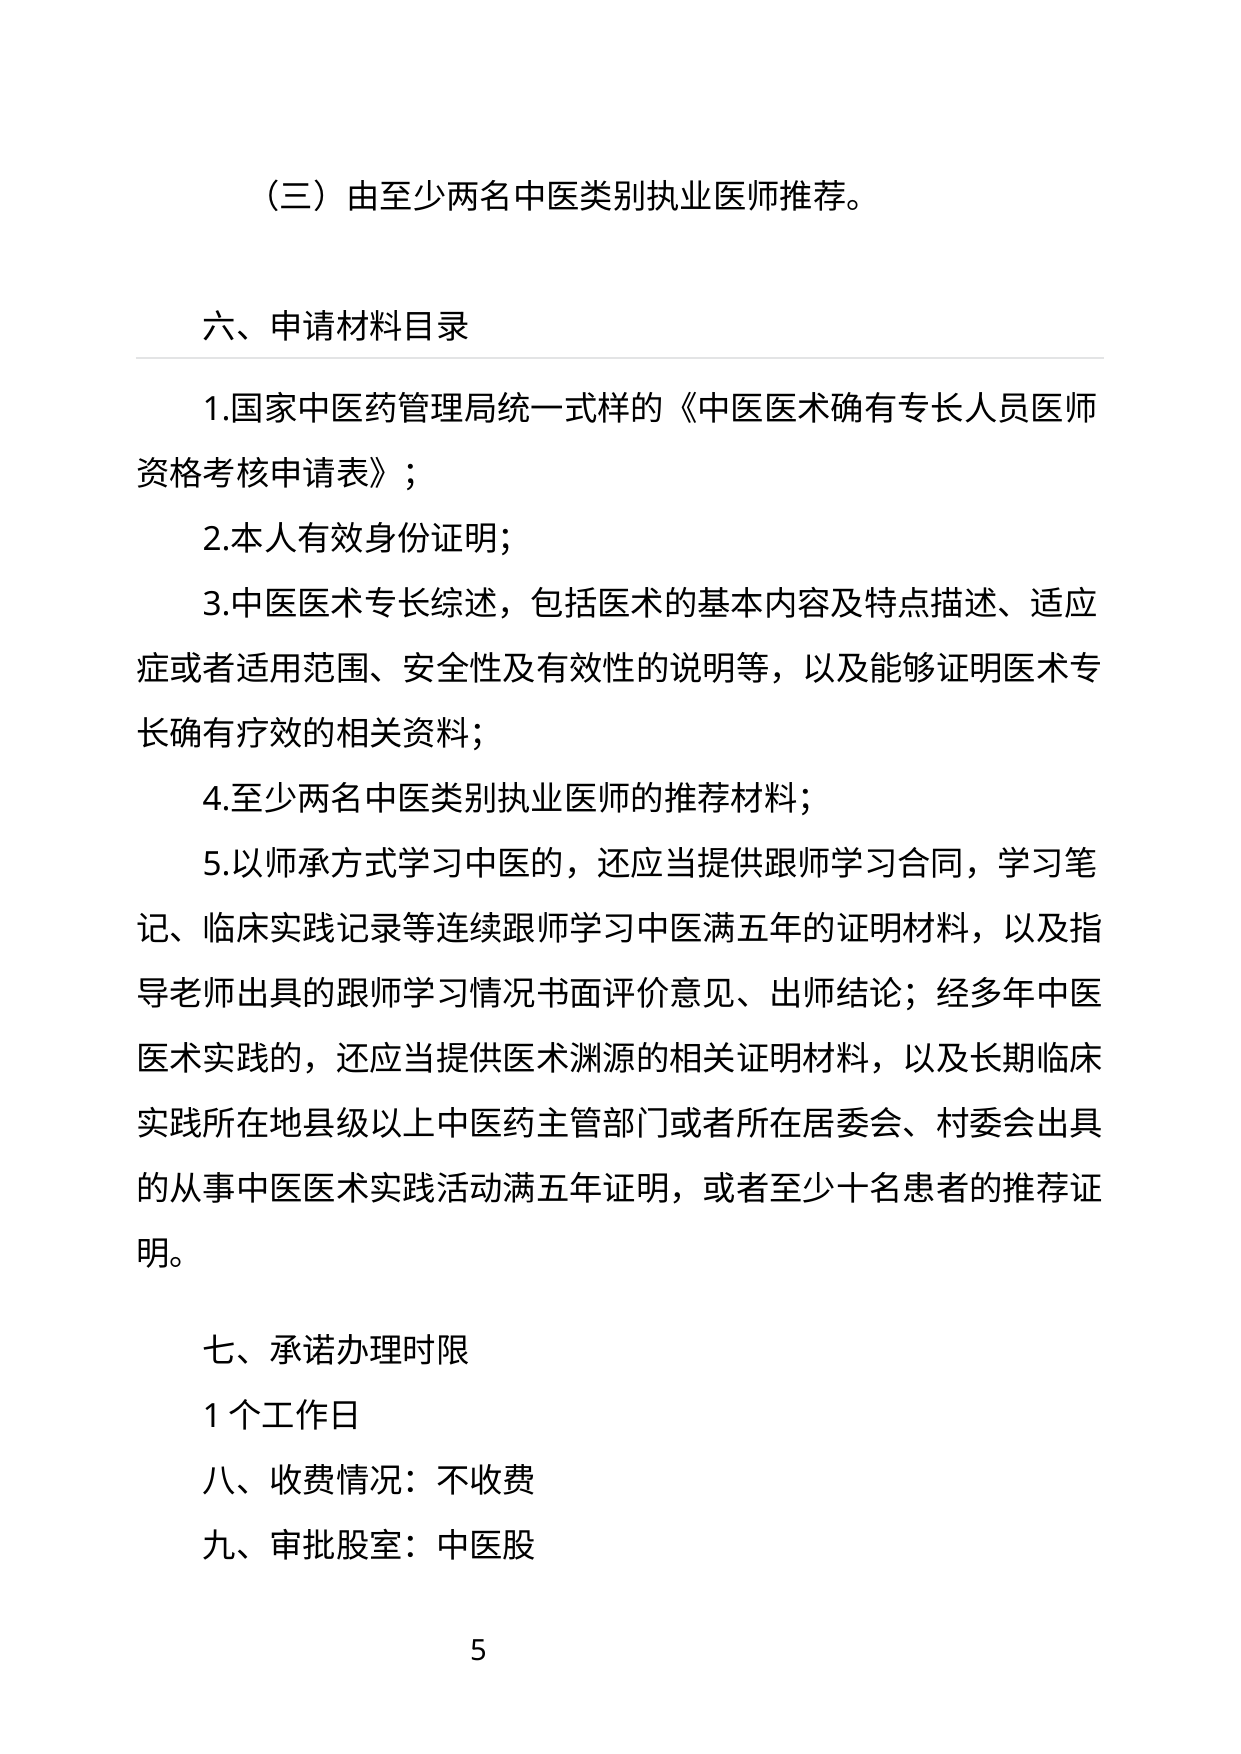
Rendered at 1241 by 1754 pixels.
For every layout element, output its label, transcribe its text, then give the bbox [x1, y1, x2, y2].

list 六、申请材料目录 [202, 292, 1104, 357]
text 1.国家中医药管理局统一式样的《中医医术确有专长人员医师资格考核申请表》； [136, 359, 1104, 503]
text 4.至少两名中医类别执业医师的推荐材料； [136, 763, 1104, 828]
text 5.以师承方式学习中医的，还应当提供跟师学习合同，学习笔记、临床实践记录等连续跟师学习中医满五年的证明材料，以及指导老师出具的跟师学习情况书面评价意见、出师结论；经多年中医医术实践的，还应当提供医术渊源的相关证明材料，以及长期临床实践所在地县级以上中医药主管部门或者所在居委会、村委会出具的从事中医医术实践活动满五年证明，或者至少十名患者的推荐证明。 [136, 828, 1104, 1283]
list 1个工作日 [136, 1381, 1104, 1446]
text 3.中医医术专长综述，包括医术的基本内容及特点描述、适应症或者适用范围、安全性及有效性的说明等，以及能够证明医术专长确有疗效的相关资料； [136, 568, 1104, 763]
text 九、审批股室：中医股 [136, 1511, 1104, 1576]
text 八、收费情况：不收费 [136, 1446, 1104, 1511]
list （三）由至少两名中医类别执业医师推荐。 [136, 162, 1104, 227]
list 七、承诺办理时限 [136, 1316, 1104, 1381]
text 2.本人有效身份证明； [136, 503, 1104, 568]
